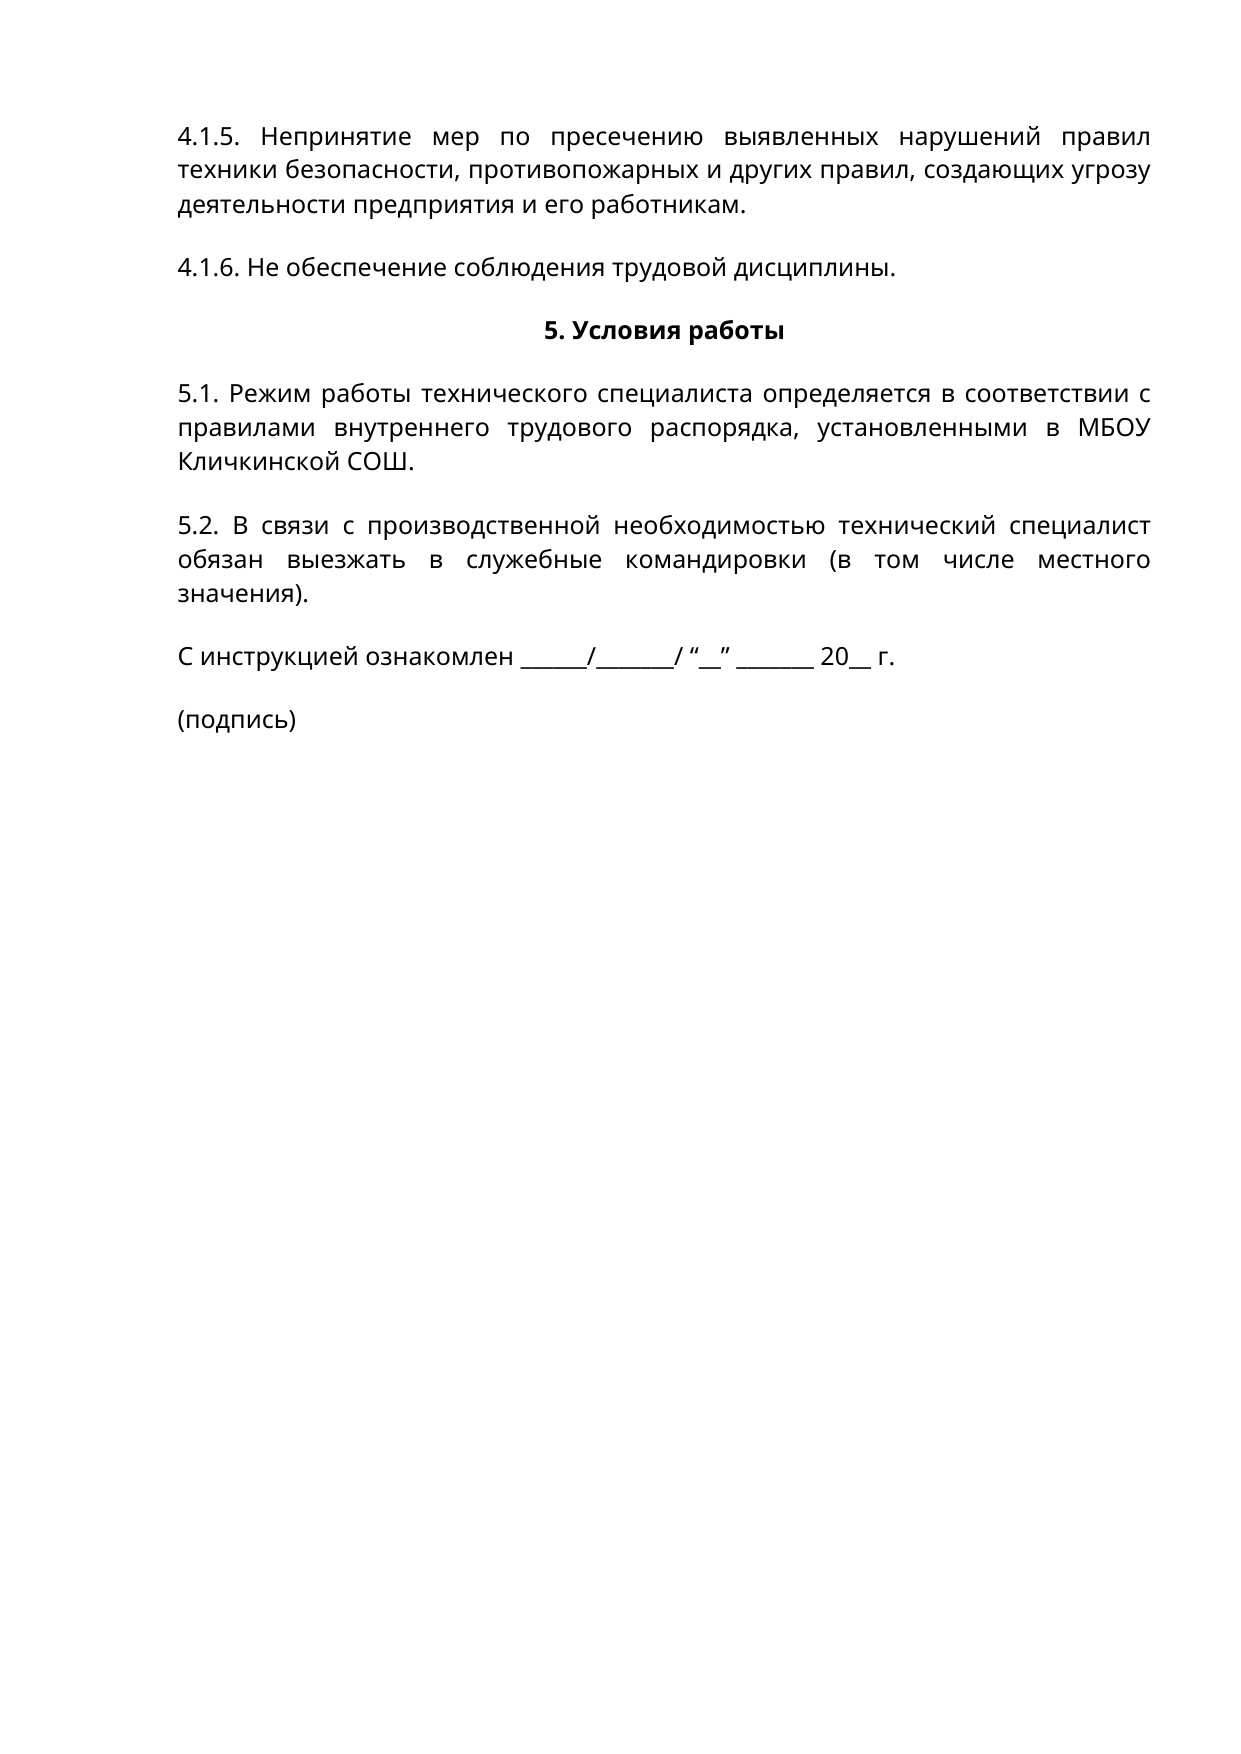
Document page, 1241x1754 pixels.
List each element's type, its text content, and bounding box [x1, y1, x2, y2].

text 4.1.6. Не обеспечение соблюдения трудовой дисциплины. [177, 249, 1152, 283]
text 5. Условия работы [177, 313, 1152, 347]
text 5.1. Режим работы технического специалиста определяется в соответствии с правилами внутреннего трудового распорядка, установленными в МБОУ Кличкинской СОШ. [177, 376, 1152, 478]
text 4.1.5. Непринятие мер по пресечению выявленных нарушений правил техники безопасности, противопожарных и других правил, создающих угрозу деятельности предприятия и его работникам. [177, 118, 1152, 220]
text (подпись) [177, 702, 1152, 736]
text С инструкцией ознакомлен ______/_______/ “__” _______ 20__ г. [177, 639, 1152, 673]
text 5.2. В связи с производственной необходимостью технический специалист обязан выезжать в служебные командировки (в том числе местного значения). [177, 507, 1152, 609]
